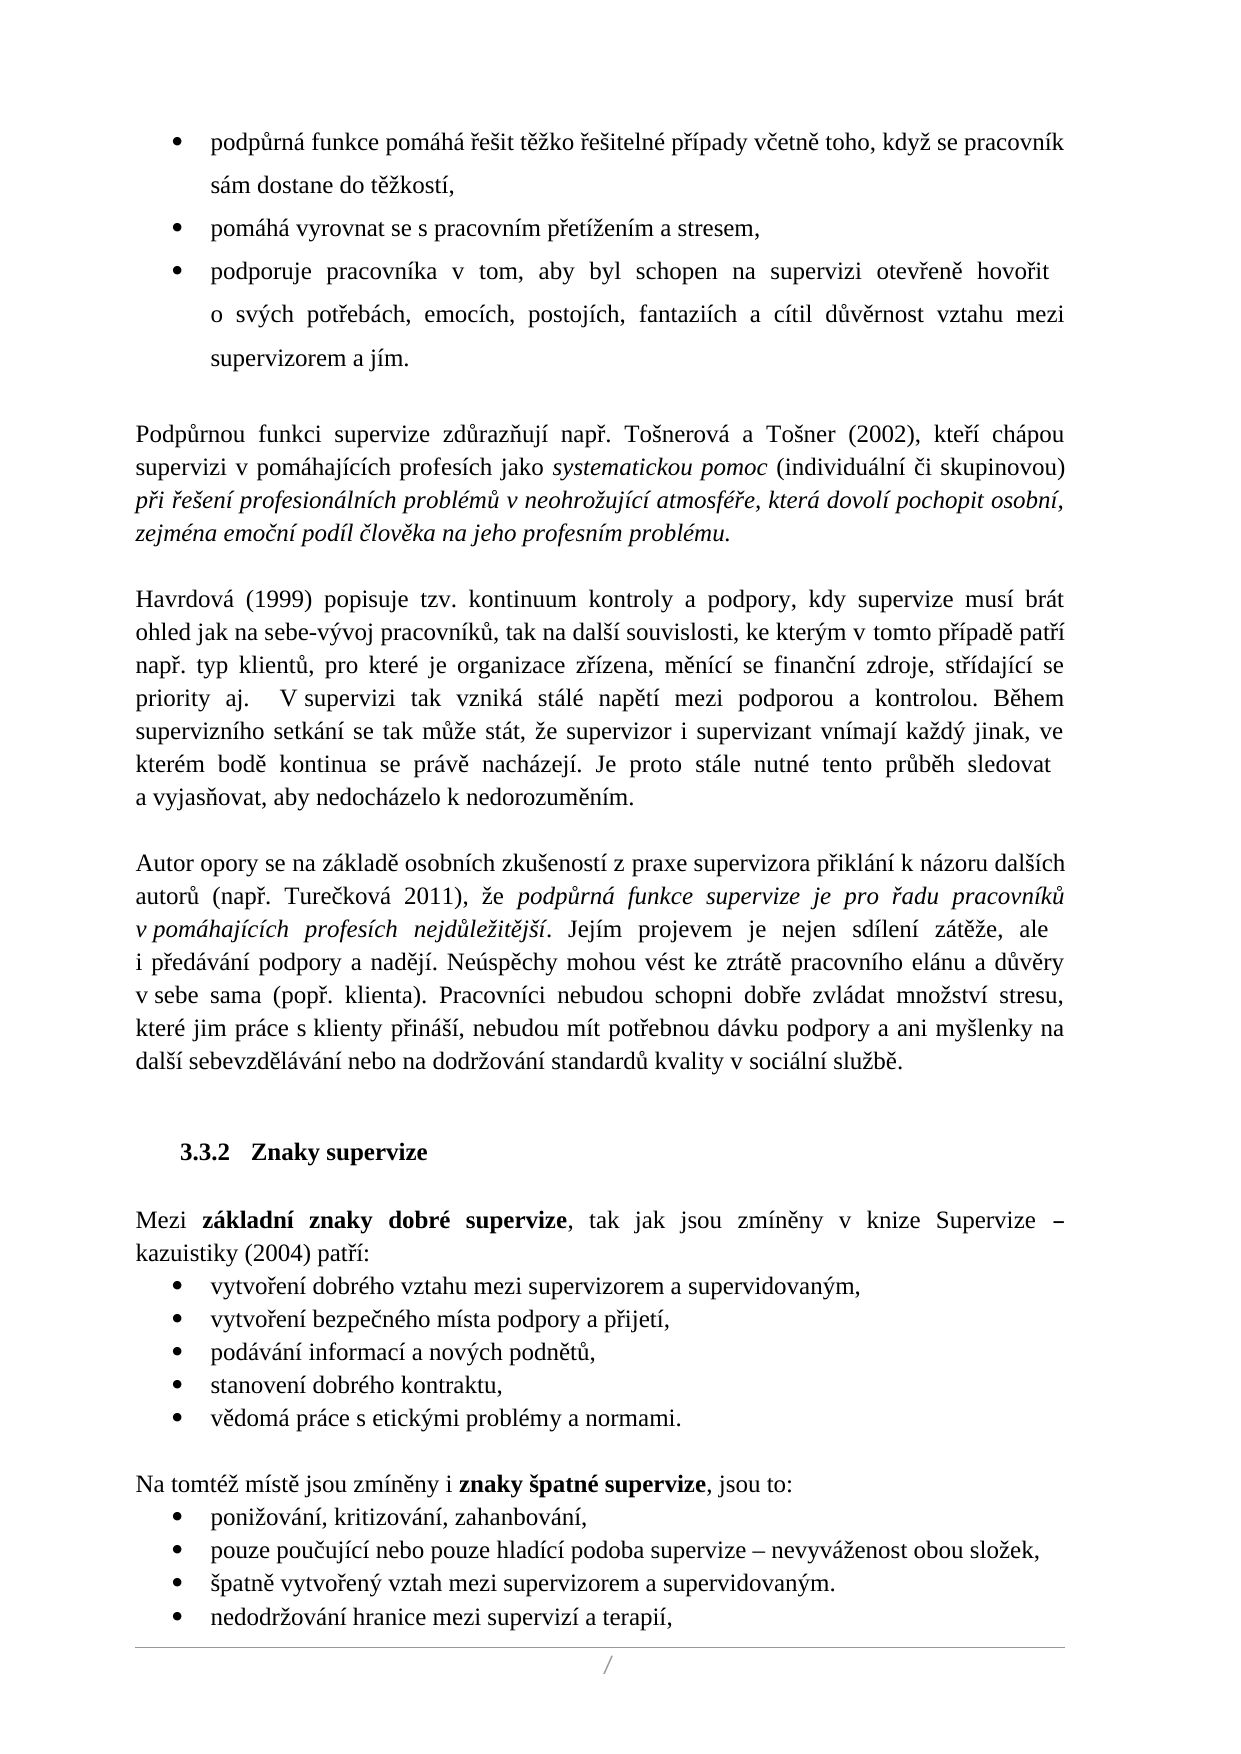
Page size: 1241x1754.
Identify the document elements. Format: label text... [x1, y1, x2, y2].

list stanovení dobrého kontraktu, [173, 1370, 1065, 1399]
list pomáhá vyrovnat se s pracovním přetížením a stresem, [173, 213, 1065, 242]
list vědomá práce s etickými problémy a normami. [173, 1403, 1065, 1432]
list podpůrná funkce pomáhá řešit těžko řešitelné případy včetně toho, když se pracovník sám dostane do těžkostí, [173, 127, 1065, 199]
text Na tomtéž místě jsou zmíněny i znaky špatné supervize, jsou to: [135, 1469, 1065, 1498]
list pouze poučující nebo pouze hladící podoba supervize – nevyváženost obou složek, [173, 1536, 1065, 1564]
text Podpůrnou funkci supervize zdůrazňují např. Tošnerová a Tošner (2002), kteří chápou supervizi v pomáhajících profesích jako systematickou pomoc (individuální či skupinovou) při řešení profesionálních problémů v neohrožující atmosféře, která dovolí pochopit osobní, zejména emoční podíl člověka na jeho profesním problému. [135, 419, 1065, 547]
list ponižování, kritizování, zahanbování, [173, 1502, 1065, 1531]
list podporuje pracovníka v tom, aby byl schopen na supervizi otevřeně hovořit o svých potřebách, emocích, postojích, fantaziích a cítil důvěrnost vztahu mezi supervizorem a jím. [173, 256, 1065, 371]
text Autor opory se na základě osobních zkušeností z praxe supervizora přiklání k názoru dalších autorů (např. Turečková 2011), že podpůrná funkce supervize je pro řadu pracovníků v pomáhajících profesích nejdůležitější. Jejím projevem je nejen sdílení zátěže, ale i předávání podpory a nadějí. Neúspěchy mohou vést ke ztrátě pracovního elánu a důvěry v sebe sama (popř. klienta). Pracovníci nebudou schopni dobře zvládat množství stresu, které jim práce s klienty přináší, nebudou mít potřebnou dávku podpory a ani myšlenky na další sebevzdělávání nebo na dodržování standardů kvality v sociální službě. [135, 848, 1065, 1075]
list podávání informací a nových podnětů, [173, 1337, 1065, 1366]
list vytvoření dobrého vztahu mezi supervizorem a supervidovaným, [173, 1271, 1065, 1300]
subtitle Znaky supervize [180, 1137, 1065, 1166]
text Mezi základní znaky dobré supervize, tak jak jsou zmíněny v knize Supervize - kazuistiky (2004) patří: [135, 1205, 1065, 1267]
list špatně vytvořený vztah mezi supervizorem a supervidovaným. [173, 1568, 1065, 1597]
list nedodržování hranice mezi supervizí a terapií, [173, 1602, 1065, 1630]
text Havrdová (1999) popisuje tzv. kontinuum kontroly a podpory, kdy supervize musí brát ohled jak na sebe-vývoj pracovníků, tak na další souvislosti, ke kterým v tomto případě patří např. typ klientů, pro které je organizace zřízena, měnící se finanční zdroje, střídající se priority aj. V supervizi tak vzniká stálé napětí mezi podporou a kontrolou. Během supervizního setkání se tak může stát, že supervizor i supervizant vnímají každý jinak, ve kterém bodě kontinua se právě nacházejí. Je proto stále nutné tento průběh sledovat a vyjasňovat, aby nedocházelo k nedorozuměním. [135, 584, 1065, 811]
list vytvoření bezpečného místa podpory a přijetí, [173, 1304, 1065, 1333]
